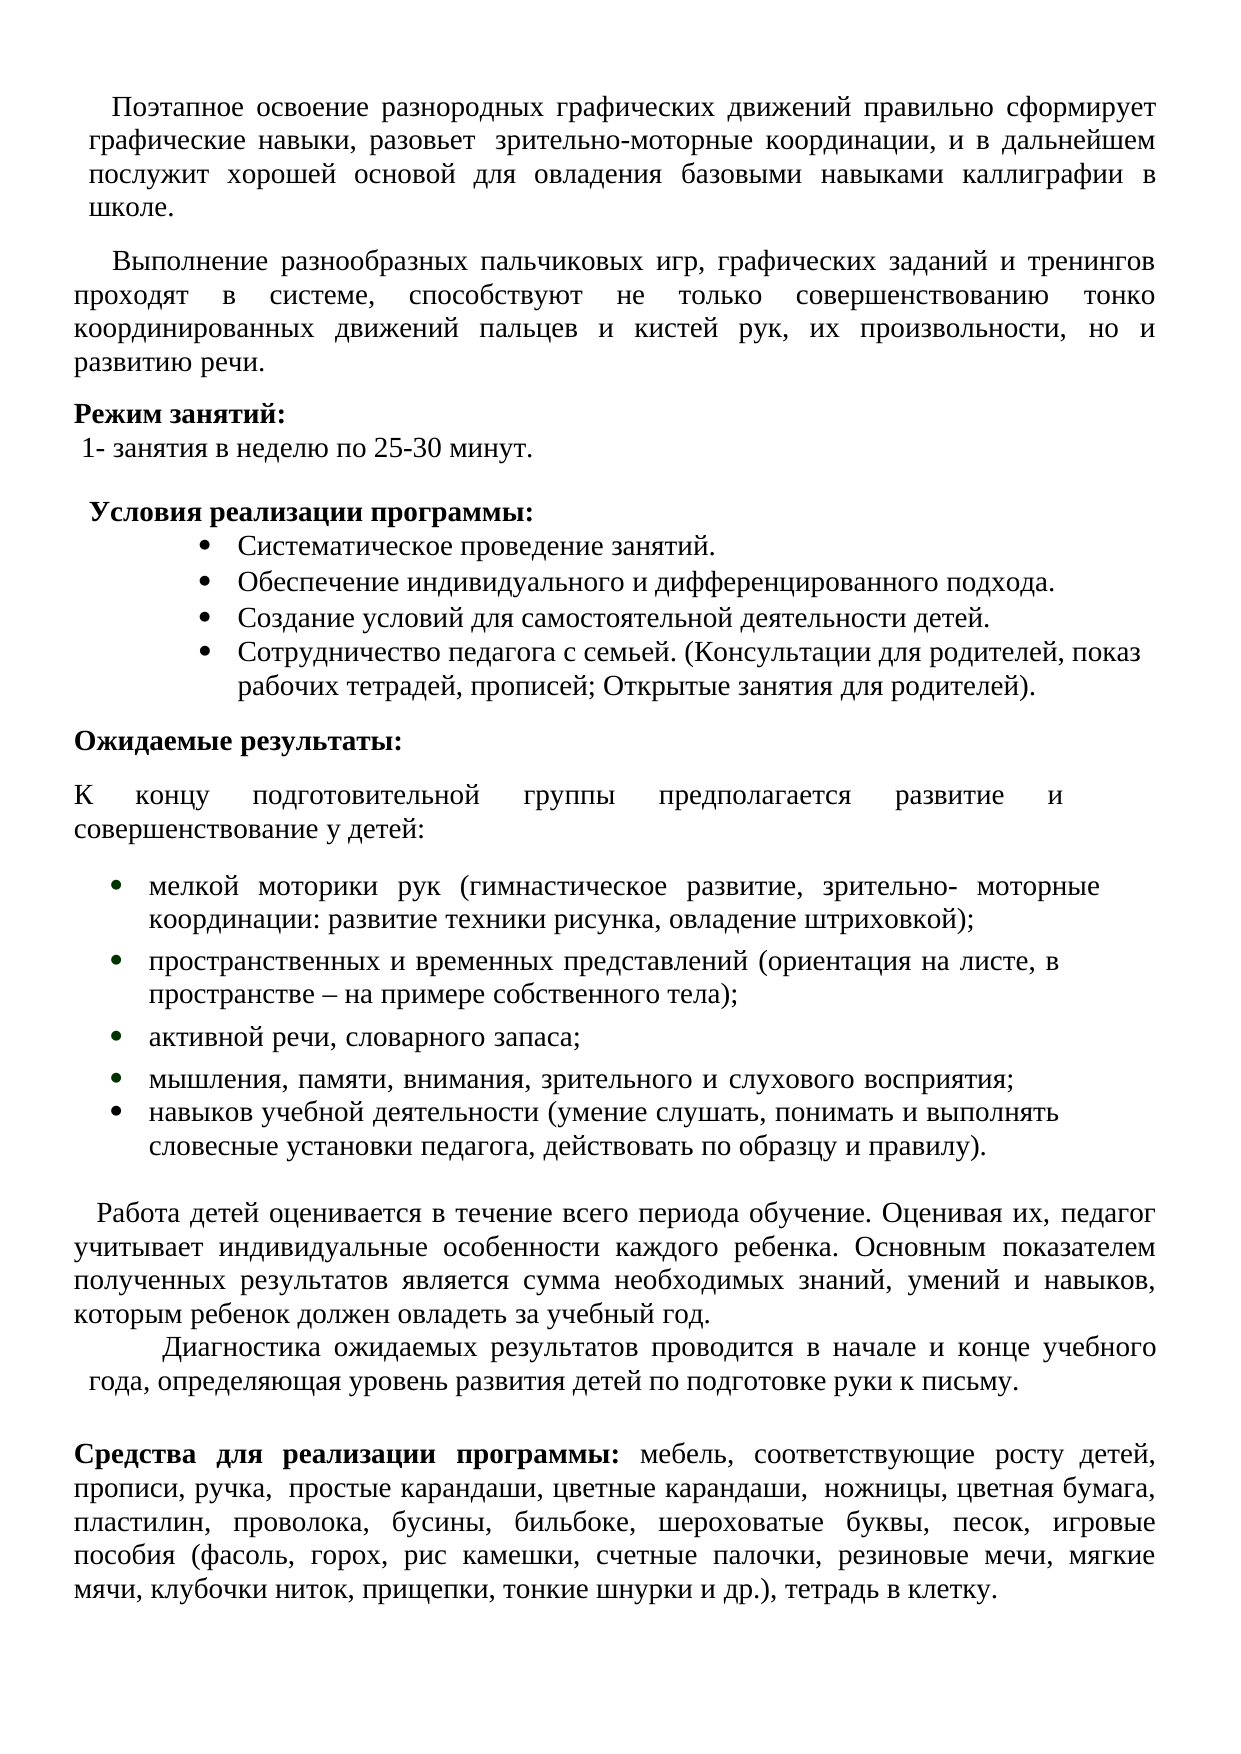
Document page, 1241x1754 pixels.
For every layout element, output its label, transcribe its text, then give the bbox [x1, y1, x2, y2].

text Поэтапное освоение разнородных графических движений правильно сформирует графические навыки, разовьет зрительно-моторные координации, и в дальнейшем послужит хорошей основой для овладения базовыми навыками каллиграфии в школе. [88, 89, 1156, 223]
text Работа детей оценивается в течение всего периода обучение. Оценивая их, педагог учитывает индивидуальные особенности каждого ребенка. Основным показателем полученных результатов является сумма необходимых знаний, умений и навыков, которым ребенок должен овладеть за учебный год. [74, 1195, 1156, 1329]
list занятия в неделю по 25-30 минут. [81, 431, 1240, 464]
list активной речи, словарного запаса; [111, 1019, 1240, 1053]
list Систематическое проведение занятий. [199, 528, 1240, 563]
list мышления, памяти, внимания, зрительного и слухового восприятия; [111, 1062, 1240, 1095]
list Обеспечение индивидуального и дифференцированного подхода. [199, 563, 1240, 598]
subtitle Ожидаемые результаты: [74, 723, 1240, 757]
subtitle Режим занятий: [74, 397, 1240, 431]
list навыков учебной деятельности (умение слушать, понимать и выполнять словесные установки педагога, действовать по образцу и правилу). [111, 1096, 1155, 1161]
list Сотрудничество педагога с семьей. (Консультации для родителей, показ рабочих тетрадей, прописей; Открытые занятия для родителей). [200, 634, 1145, 701]
text Средства для реализации программы: мебель, соответствующие росту детей, прописи, ручка, простые карандаши, цветные карандаши, ножницы, цветная бумага, пластилин, проволока, бусины, бильбоке, шероховатые буквы, песок, игровые пособия (фасоль, горох, рис камешки, счетные палочки, резиновые мечи, мягкие мячи, клубочки ниток, прищепки, тонкие шнурки и др.), тетрадь в клетку. [74, 1437, 1156, 1604]
text К концу подготовительной группы предполагается развитие и совершенствование у детей: [74, 777, 1156, 844]
text Выполнение разнообразных пальчиковых игр, графических заданий и тренингов проходят в системе, способствуют не только совершенствованию тонко координированных движений пальцев и кистей рук, их произвольности, но и развитию речи. [74, 243, 1155, 377]
text Диагностика ожидаемых результатов проводится в начале и конце учебного года, определяющая уровень развития детей по подготовке руки к письму. [88, 1329, 1156, 1396]
subtitle Условия реализации программы: [88, 494, 1240, 528]
list Создание условий для самостоятельной деятельности детей. [199, 598, 1240, 634]
list мелкой моторики рук (гимнастическое развитие, зрительно- моторные координации: развитие техники рисунка, овладение штриховкой); [111, 868, 1100, 935]
list пространственных и временных представлений (ориентация на листе, в пространстве – на примере собственного тела); [111, 944, 1156, 1010]
